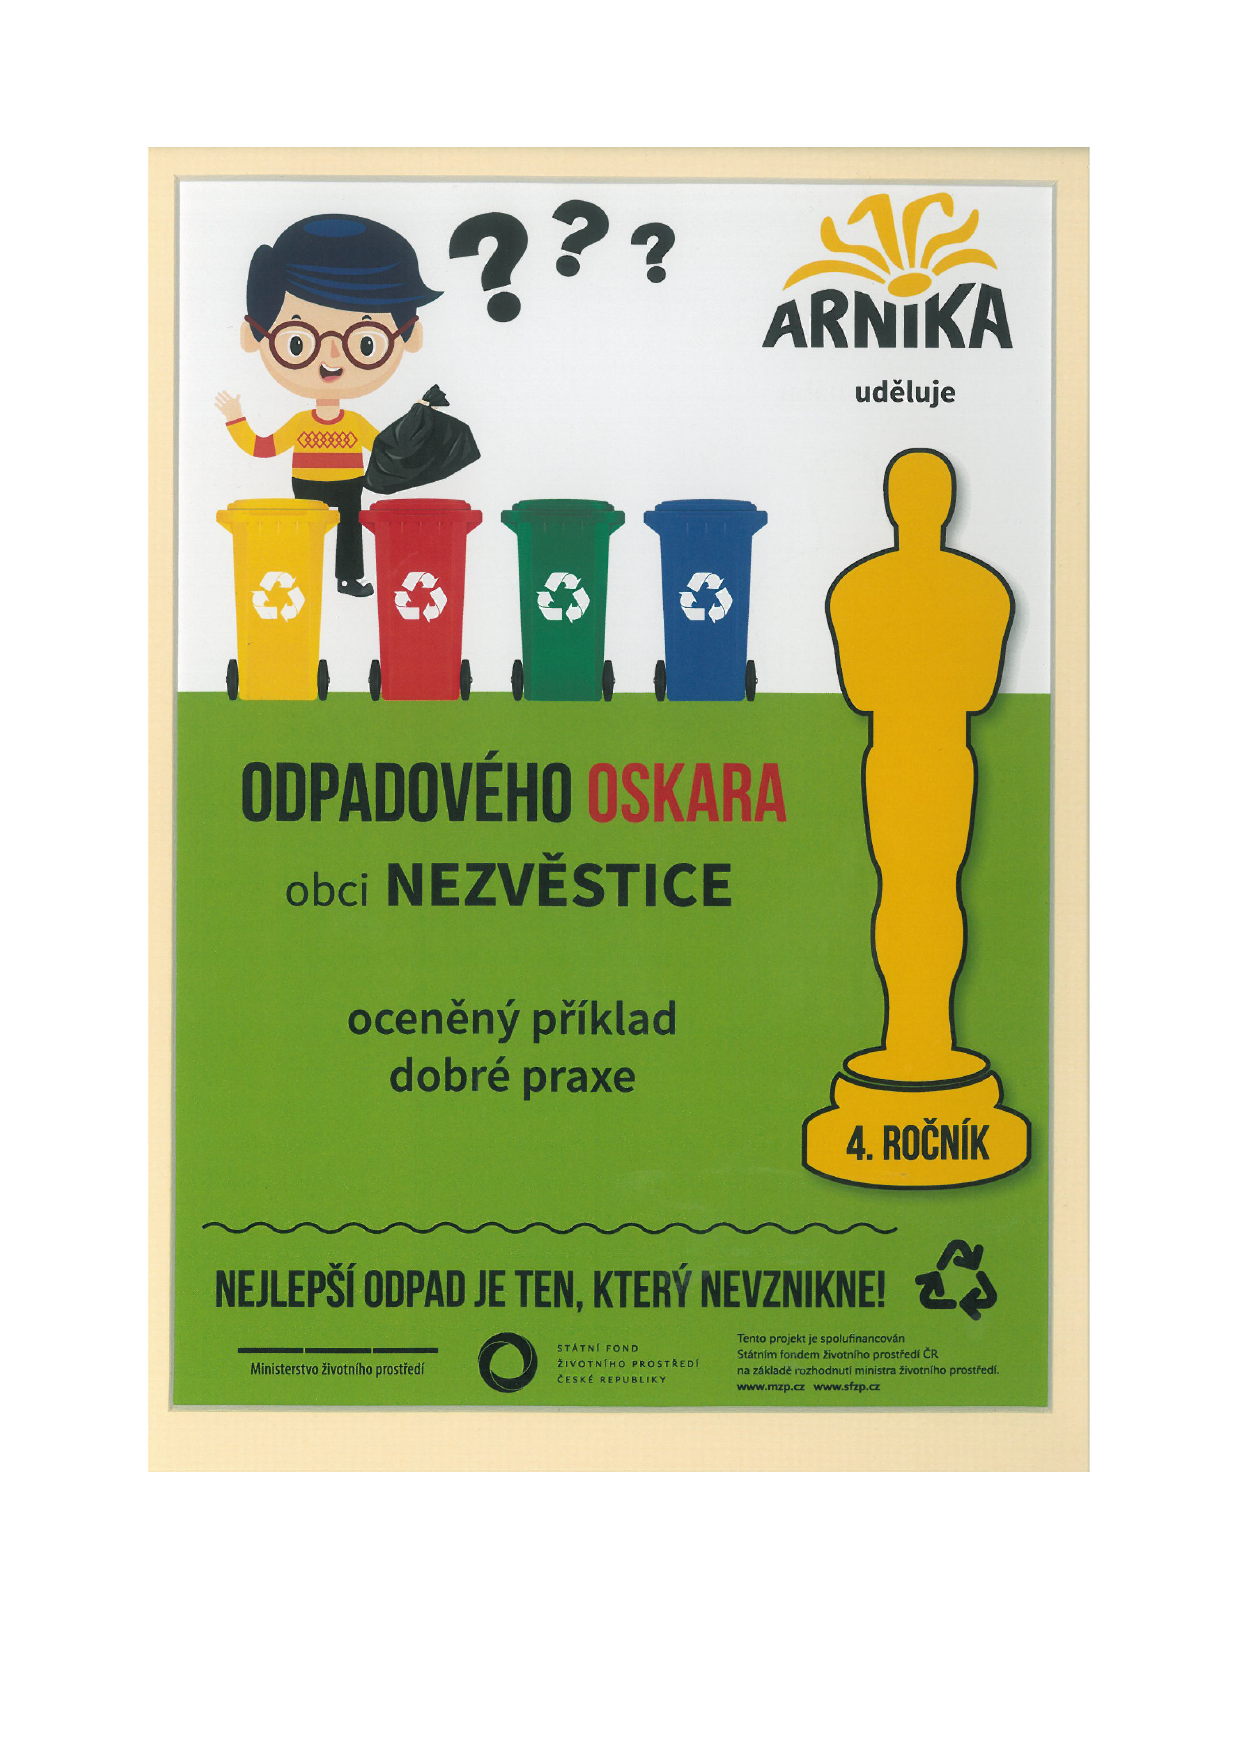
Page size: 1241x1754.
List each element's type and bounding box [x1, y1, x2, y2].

picture [147, 147, 1092, 1472]
